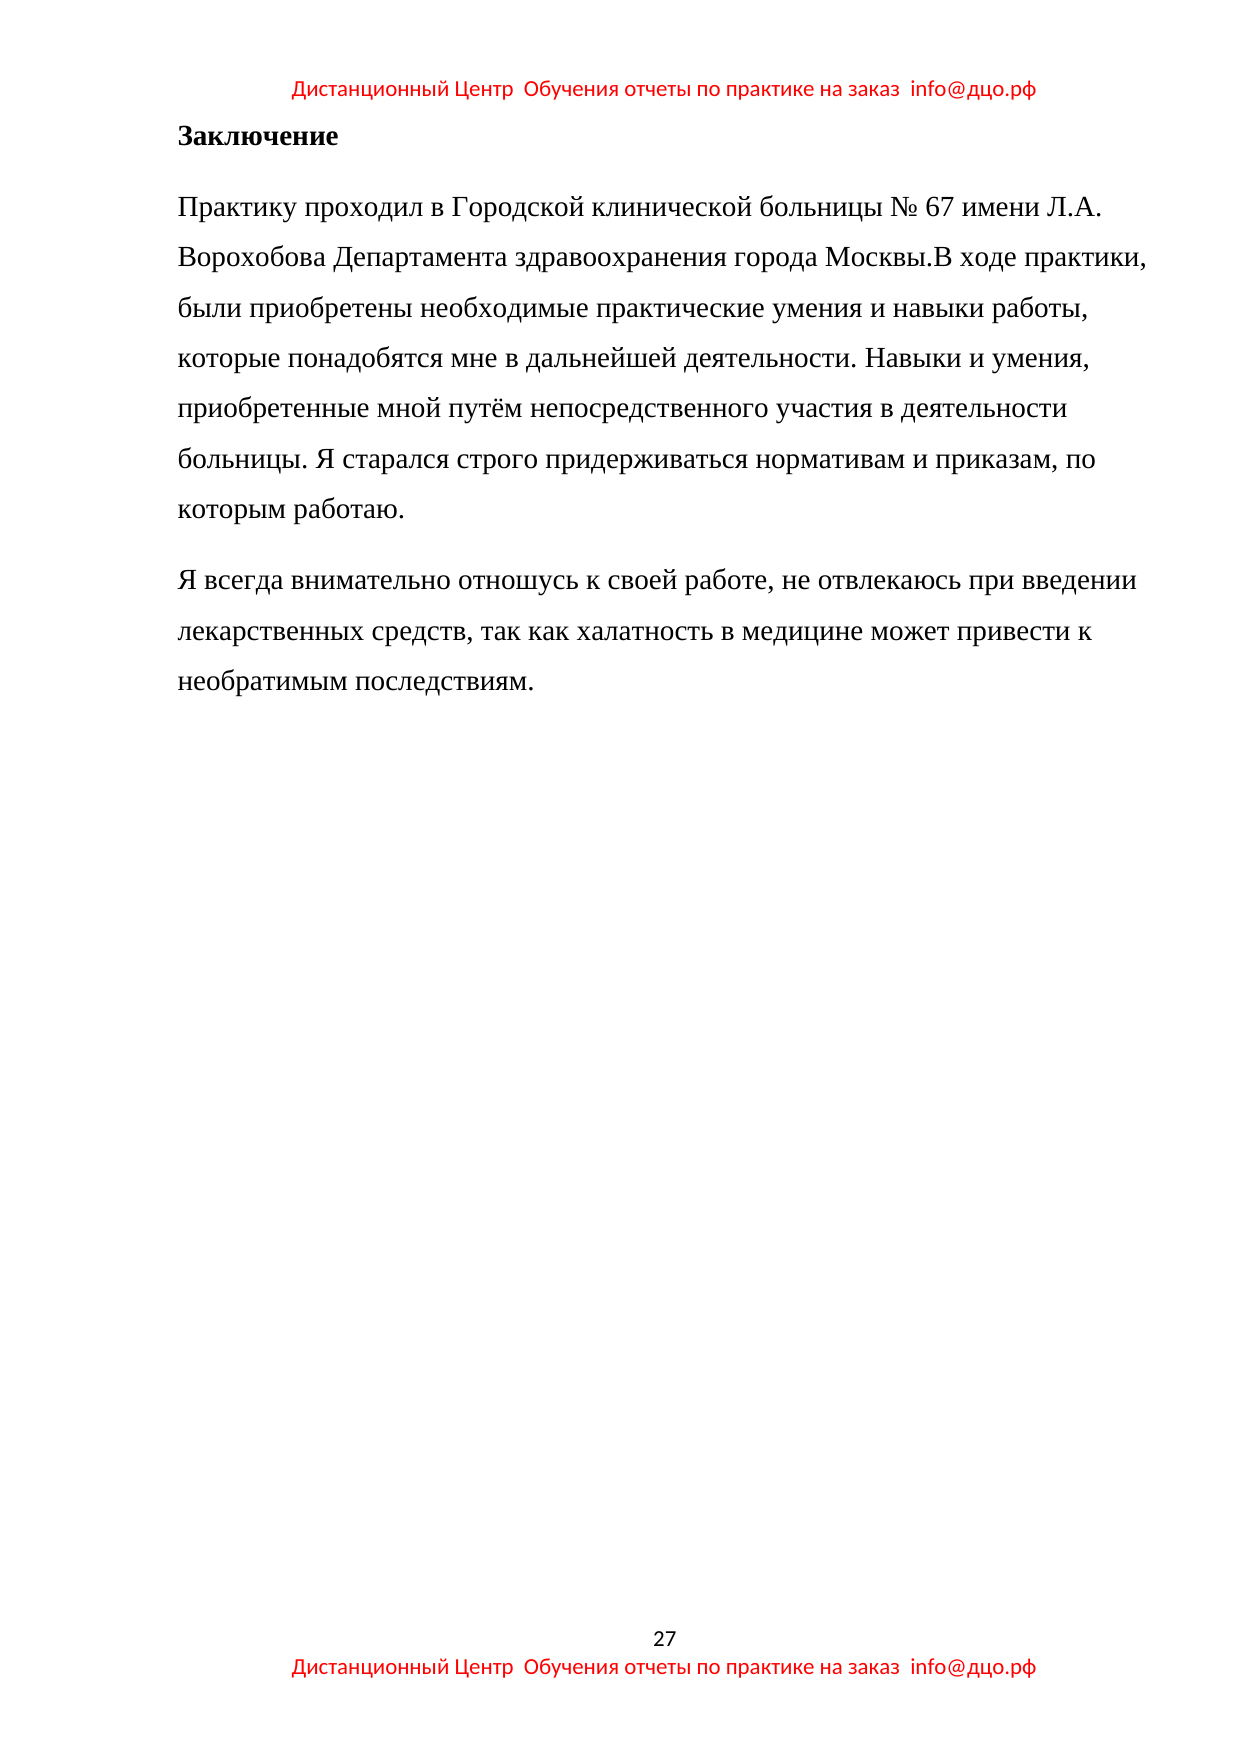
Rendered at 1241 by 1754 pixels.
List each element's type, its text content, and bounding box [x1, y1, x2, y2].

text Практику проходил в Городской клинической больницы № 67 имени Л.А. Ворохобова Департамента здравоохранения города Москвы.В ходе практики, были приобретены необходимые практические умения и навыки работы, которые понадобятся мне в дальнейшей деятельности. Навыки и умения, приобретенные мной путём непосредственного участия в деятельности больницы. Я старался строго придерживаться нормативам и приказам, по которым работаю. [177, 189, 1152, 525]
text Я всегда внимательно отношусь к своей работе, не отвлекаюсь при введении лекарственных средств, так как халатность в медицине может привести к необратимым последствиям. [177, 562, 1152, 696]
text Заключение [177, 118, 1152, 152]
